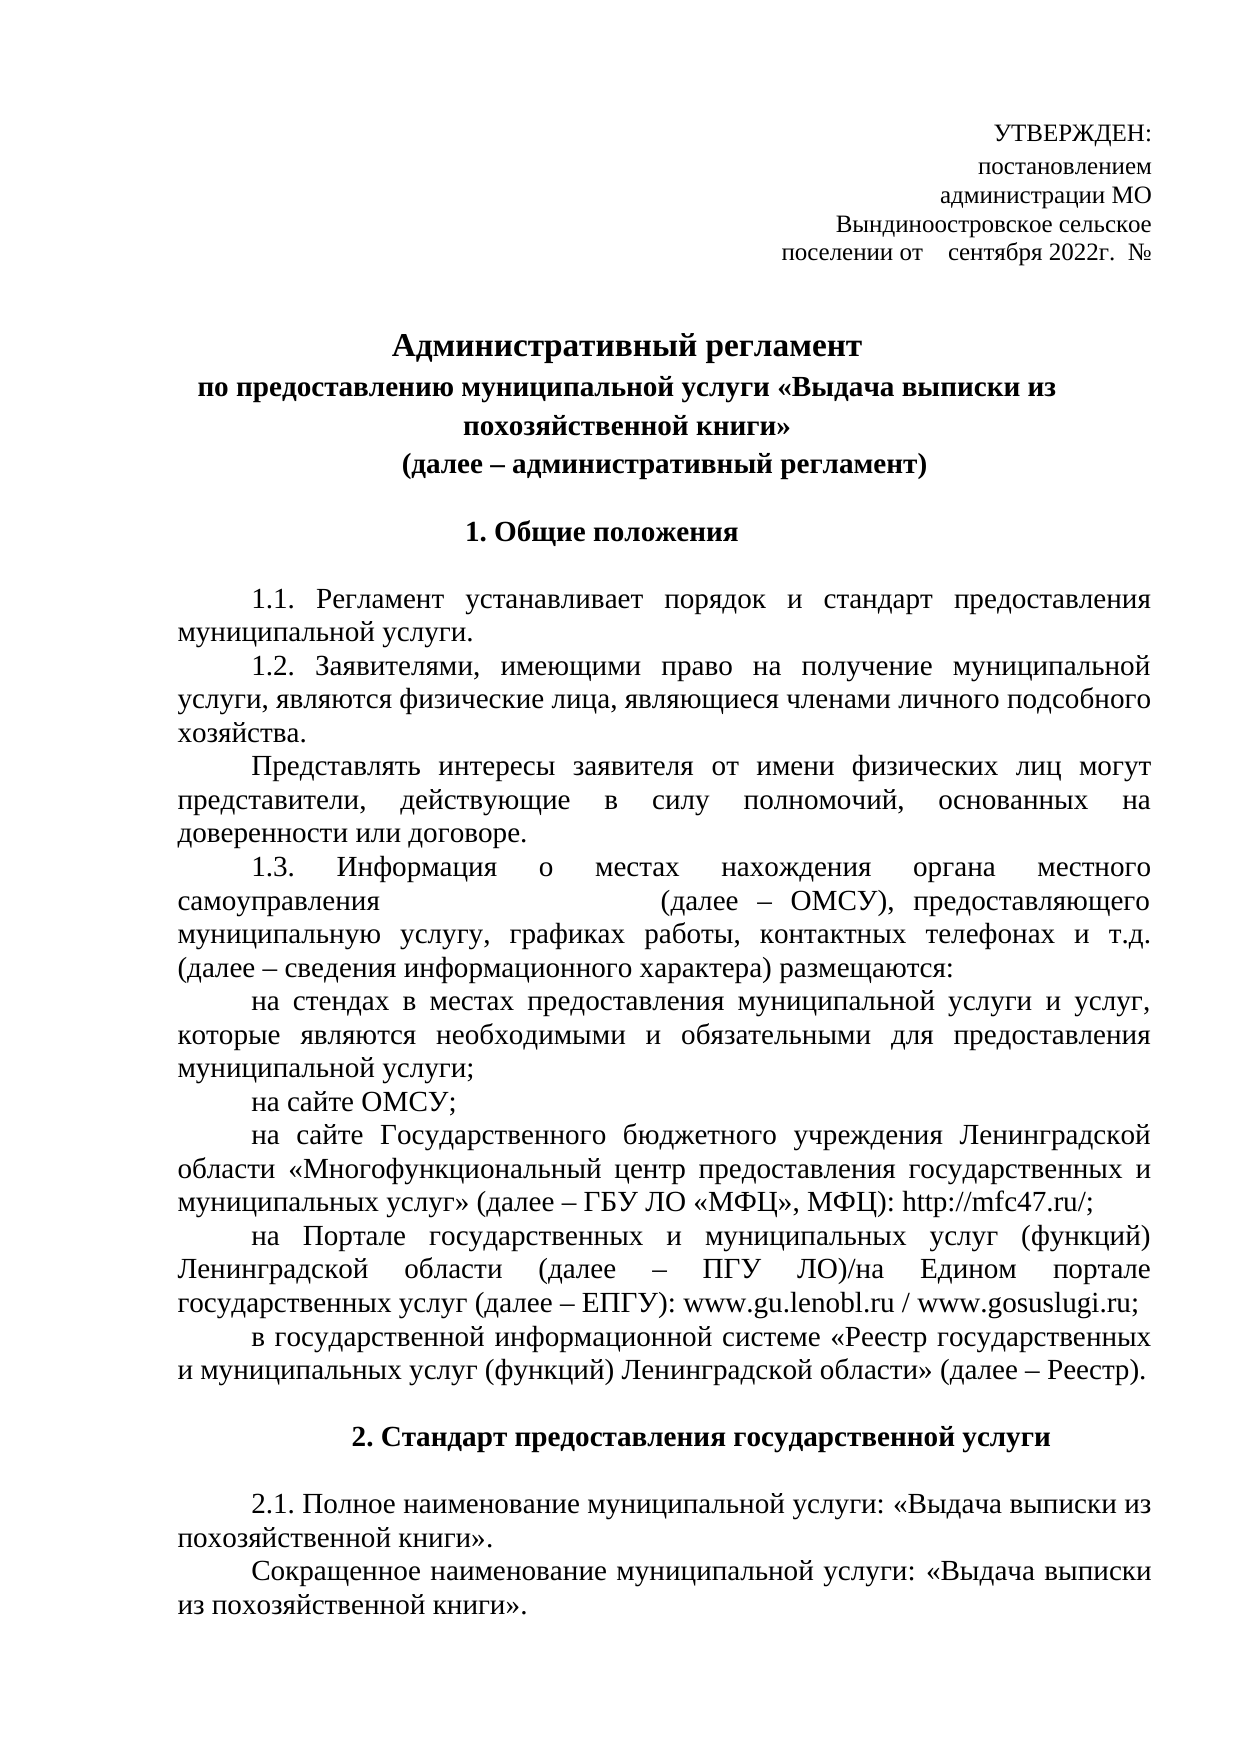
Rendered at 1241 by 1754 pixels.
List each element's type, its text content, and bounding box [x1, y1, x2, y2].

text на стендах в местах предоставления муниципальной услуги и услуг, которые являются необходимыми и обязательными для предоставления муниципальной услуги; [177, 983, 1152, 1084]
text по предоставлению муниципальной услуги «Выдача выписки из похозяйственной книги» [102, 369, 1152, 442]
text на Портале государственных и муниципальных услуг (функций) Ленинградской области (далее – ПГУ ЛО)/на Едином портале государственных услуг (далее – ЕПГУ): www.gu.lenobl.ru / www.gosuslugi.ru; [177, 1218, 1152, 1319]
text на сайте Государственного бюджетного учреждения Ленинградской области «Многофункциональный центр предоставления государственных и муниципальных услуг» (далее – ГБУ ЛО «МФЦ», МФЦ): http://mfc47.ru/; [177, 1117, 1152, 1218]
text 1. Общие положения [290, 514, 1152, 547]
text в государственной информационной системе «Реестр государственных и муниципальных услуг (функций) Ленинградской области» (далее – Реестр). [177, 1319, 1152, 1386]
text 2.1. Полное наименование муниципальной услуги: «Выдача выписки из похозяйственной книги». [177, 1486, 1152, 1553]
text Административный регламент [102, 326, 1152, 364]
text Сокращенное наименование муниципальной услуги: «Выдача выписки из похозяйственной книги». [177, 1553, 1152, 1621]
text (далее – административный регламент) [177, 447, 1152, 480]
text Вындиноостровское сельское поселении от сентября 2022г. № [177, 209, 1152, 266]
text УТВЕРЖДЕН: [177, 118, 1152, 147]
text 1.1. Регламент устанавливает порядок и стандарт предоставления муниципальной услуги. [177, 581, 1152, 648]
text 2. Стандарт предоставления государственной услуги [177, 1419, 1152, 1453]
text постановлением [177, 151, 1152, 180]
text 1.2. Заявителями, имеющими право на получение муниципальной услуги, являются физические лица, являющиеся членами личного подсобного хозяйства. [177, 648, 1152, 748]
text администрации МО [177, 180, 1152, 209]
text Представлять интересы заявителя от имени физических лиц могут представители, действующие в силу полномочий, основанных на доверенности или договоре. [177, 748, 1152, 849]
text 1.3. Информация о местах нахождения органа местного самоуправления (далее – ОМСУ), предоставляющего муниципальную услугу, графиках работы, контактных телефонах и т.д. (далее – сведения информационного характера) размещаются: [177, 849, 1152, 983]
text на сайте ОМСУ; [177, 1084, 1152, 1117]
